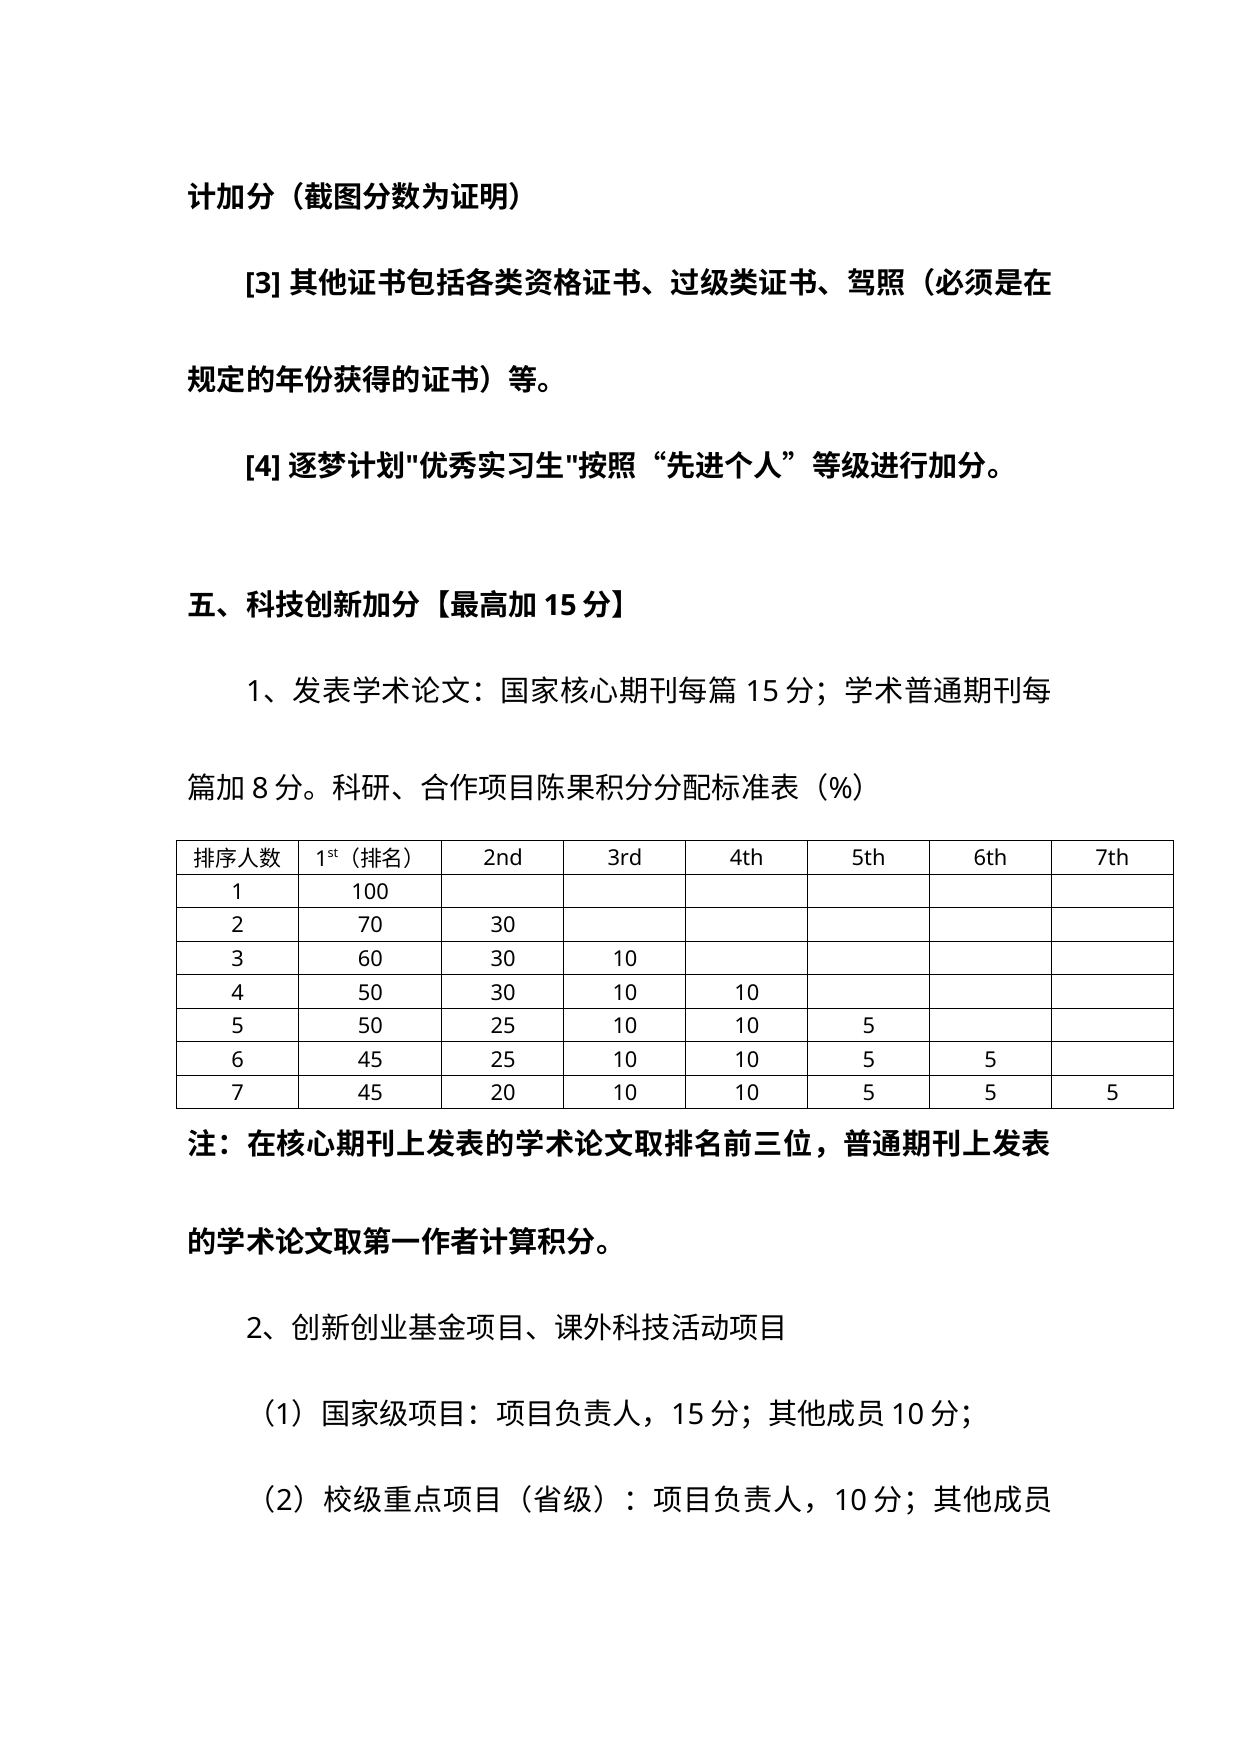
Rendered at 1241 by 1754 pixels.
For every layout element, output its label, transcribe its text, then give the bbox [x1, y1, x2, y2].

table_cell 60 [299, 942, 441, 974]
table_cell [442, 875, 563, 907]
table_cell 2 [177, 908, 298, 941]
table_cell 25 [442, 1042, 563, 1075]
table_cell 25 [442, 1009, 563, 1041]
table_header 4th [686, 841, 807, 873]
table_cell 5 [930, 1076, 1051, 1108]
text 1、发表学术论文：国家核心期刊每篇15分；学术普通期刊每篇加8分。科研、合作项目陈果积分分配标准表（%） [187, 656, 1053, 819]
table_cell 10 [564, 1076, 685, 1108]
table_cell 30 [442, 942, 563, 974]
table_cell [564, 875, 685, 907]
table_cell 50 [299, 975, 441, 1008]
table_cell [1052, 875, 1173, 907]
table_cell [930, 942, 1051, 974]
table_cell [1052, 975, 1173, 1008]
table_header 排序人数 [177, 841, 298, 873]
table_cell [1052, 1042, 1173, 1075]
table_cell 50 [299, 1009, 441, 1041]
table_cell 6 [177, 1042, 298, 1075]
table_cell 10 [686, 1009, 807, 1041]
table_header 7th [1052, 841, 1173, 873]
table_cell [930, 908, 1051, 941]
table_cell 10 [564, 1009, 685, 1041]
table_cell 4 [177, 975, 298, 1008]
table_cell 45 [299, 1076, 441, 1108]
table_cell 30 [442, 975, 563, 1008]
table_cell 7 [177, 1076, 298, 1108]
table_cell [808, 875, 929, 907]
table_cell [930, 975, 1051, 1008]
text [3] 其他证书包括各类资格证书、过级类证书、驾照（必须是在规定的年份获得的证书）等。 [187, 248, 1053, 411]
table_cell 10 [686, 1042, 807, 1075]
table_cell 5 [808, 1009, 929, 1041]
text 五、科技创新加分【最高加15分】 [187, 570, 1053, 635]
table_cell [808, 942, 929, 974]
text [187, 162, 1053, 227]
table_cell [1052, 1009, 1173, 1041]
table_cell 10 [564, 975, 685, 1008]
table_cell [564, 908, 685, 941]
table_cell 5 [808, 1042, 929, 1075]
table_cell 20 [442, 1076, 563, 1108]
table_cell [686, 942, 807, 974]
table_cell 10 [686, 1076, 807, 1108]
table_cell 30 [442, 908, 563, 941]
table_cell 5 [930, 1042, 1051, 1075]
table_cell 5 [808, 1076, 929, 1108]
table_cell 1 [177, 875, 298, 907]
table_cell [930, 1009, 1051, 1041]
table_cell [808, 908, 929, 941]
table_cell [1052, 908, 1173, 941]
table_cell [1052, 942, 1173, 974]
table_cell 10 [564, 942, 685, 974]
table_cell 10 [564, 1042, 685, 1075]
text 2、创新创业基金项目、课外科技活动项目 [187, 1293, 1053, 1358]
table_header 3rd [564, 841, 685, 873]
table_header 5th [808, 841, 929, 873]
table_header 1st（排名） [299, 841, 441, 873]
table_cell 5 [177, 1009, 298, 1041]
table_cell 100 [299, 875, 441, 907]
table_cell 3 [177, 942, 298, 974]
table_cell [686, 875, 807, 907]
table_header 2nd [442, 841, 563, 873]
table_cell 70 [299, 908, 441, 941]
table_cell [808, 975, 929, 1008]
table_cell 10 [686, 975, 807, 1008]
text 注：在核心期刊上发表的学术论文取排名前三位，普通期刊上发表的学术论文取第一作者计算积分。 [187, 1109, 1053, 1272]
table_cell 5 [1052, 1076, 1173, 1108]
text [4] 逐梦计划"优秀实习生"按照“先进个人”等级进行加分。 [187, 432, 1053, 497]
table_cell [930, 875, 1051, 907]
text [187, 1465, 1053, 1530]
table_header 6th [930, 841, 1051, 873]
table_cell 45 [299, 1042, 441, 1075]
table_cell [686, 908, 807, 941]
text （1）国家级项目：项目负责人，15分；其他成员10分； [187, 1379, 1053, 1444]
